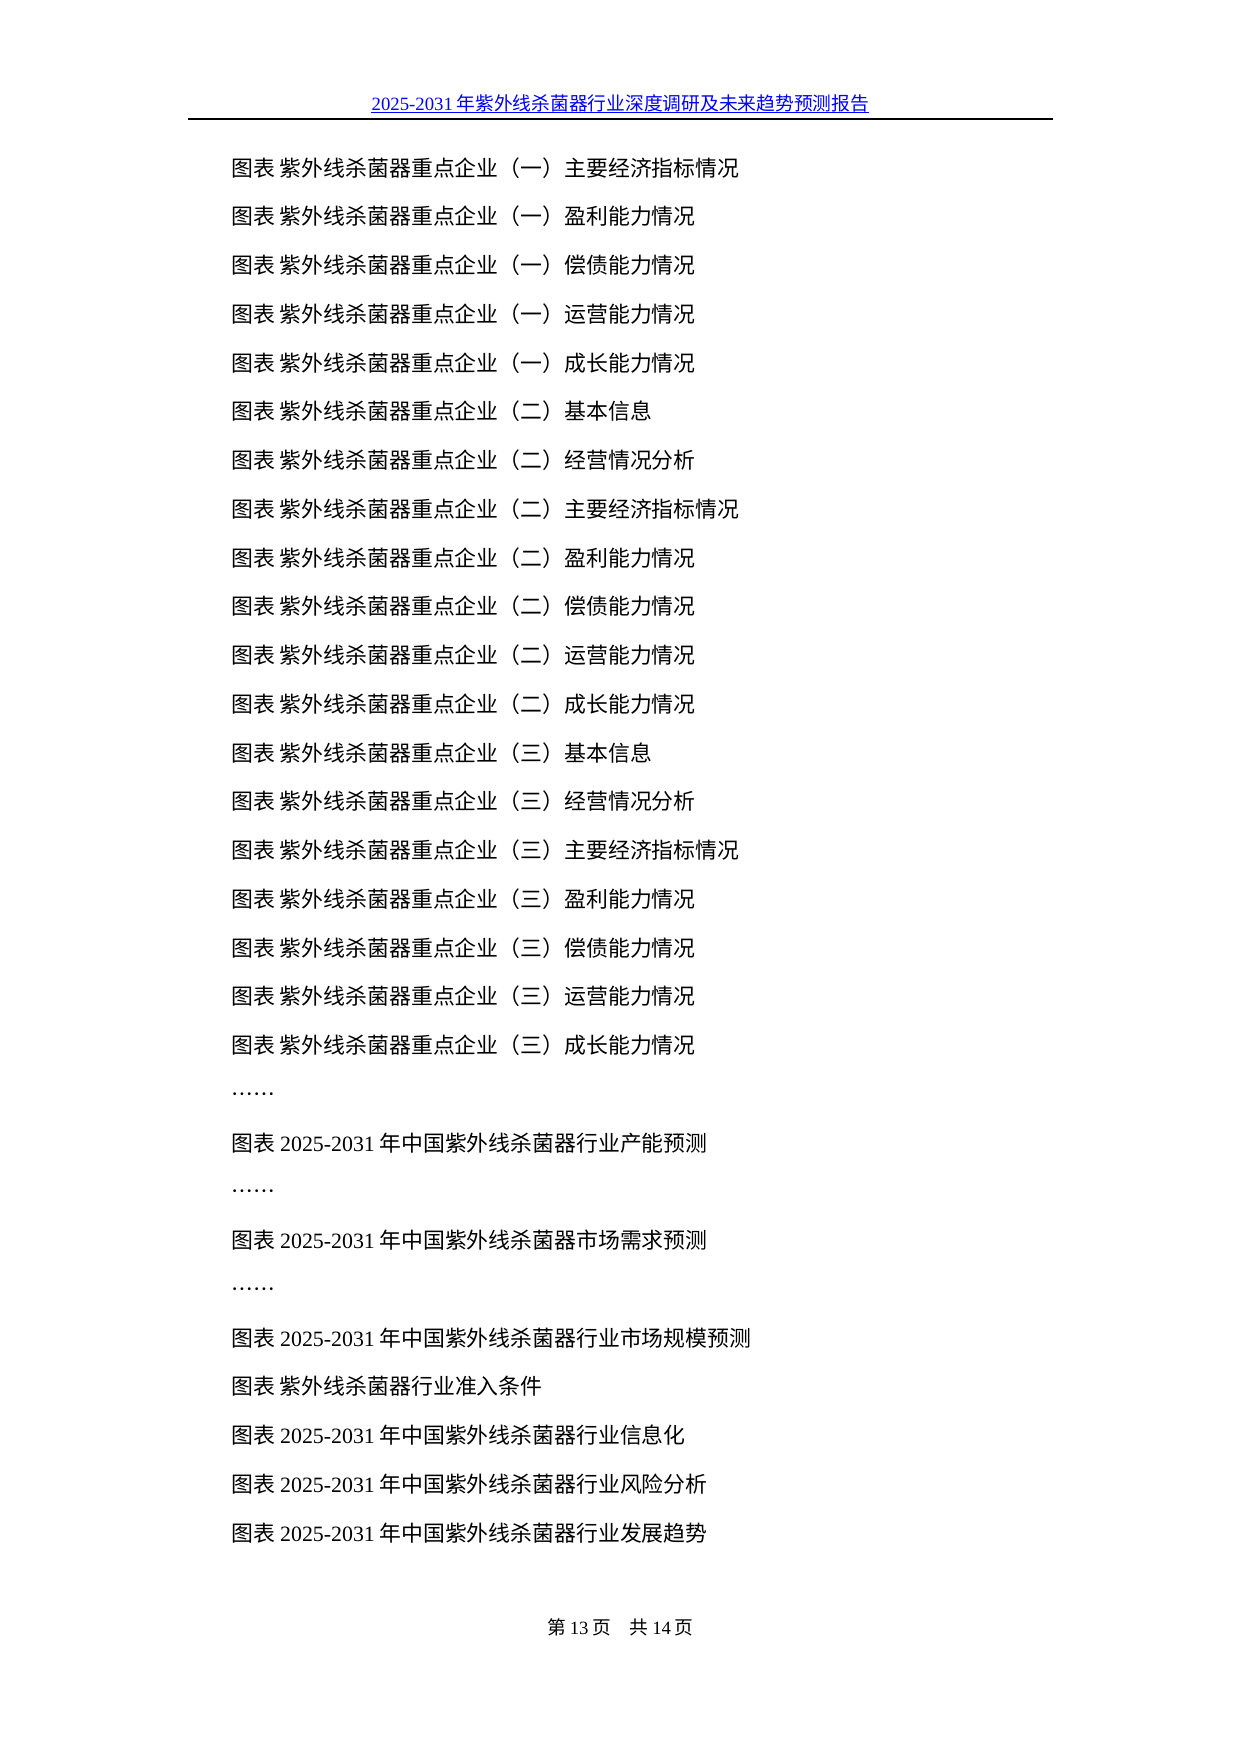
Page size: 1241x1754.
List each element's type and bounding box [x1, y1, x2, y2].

text [187, 150, 1053, 1548]
